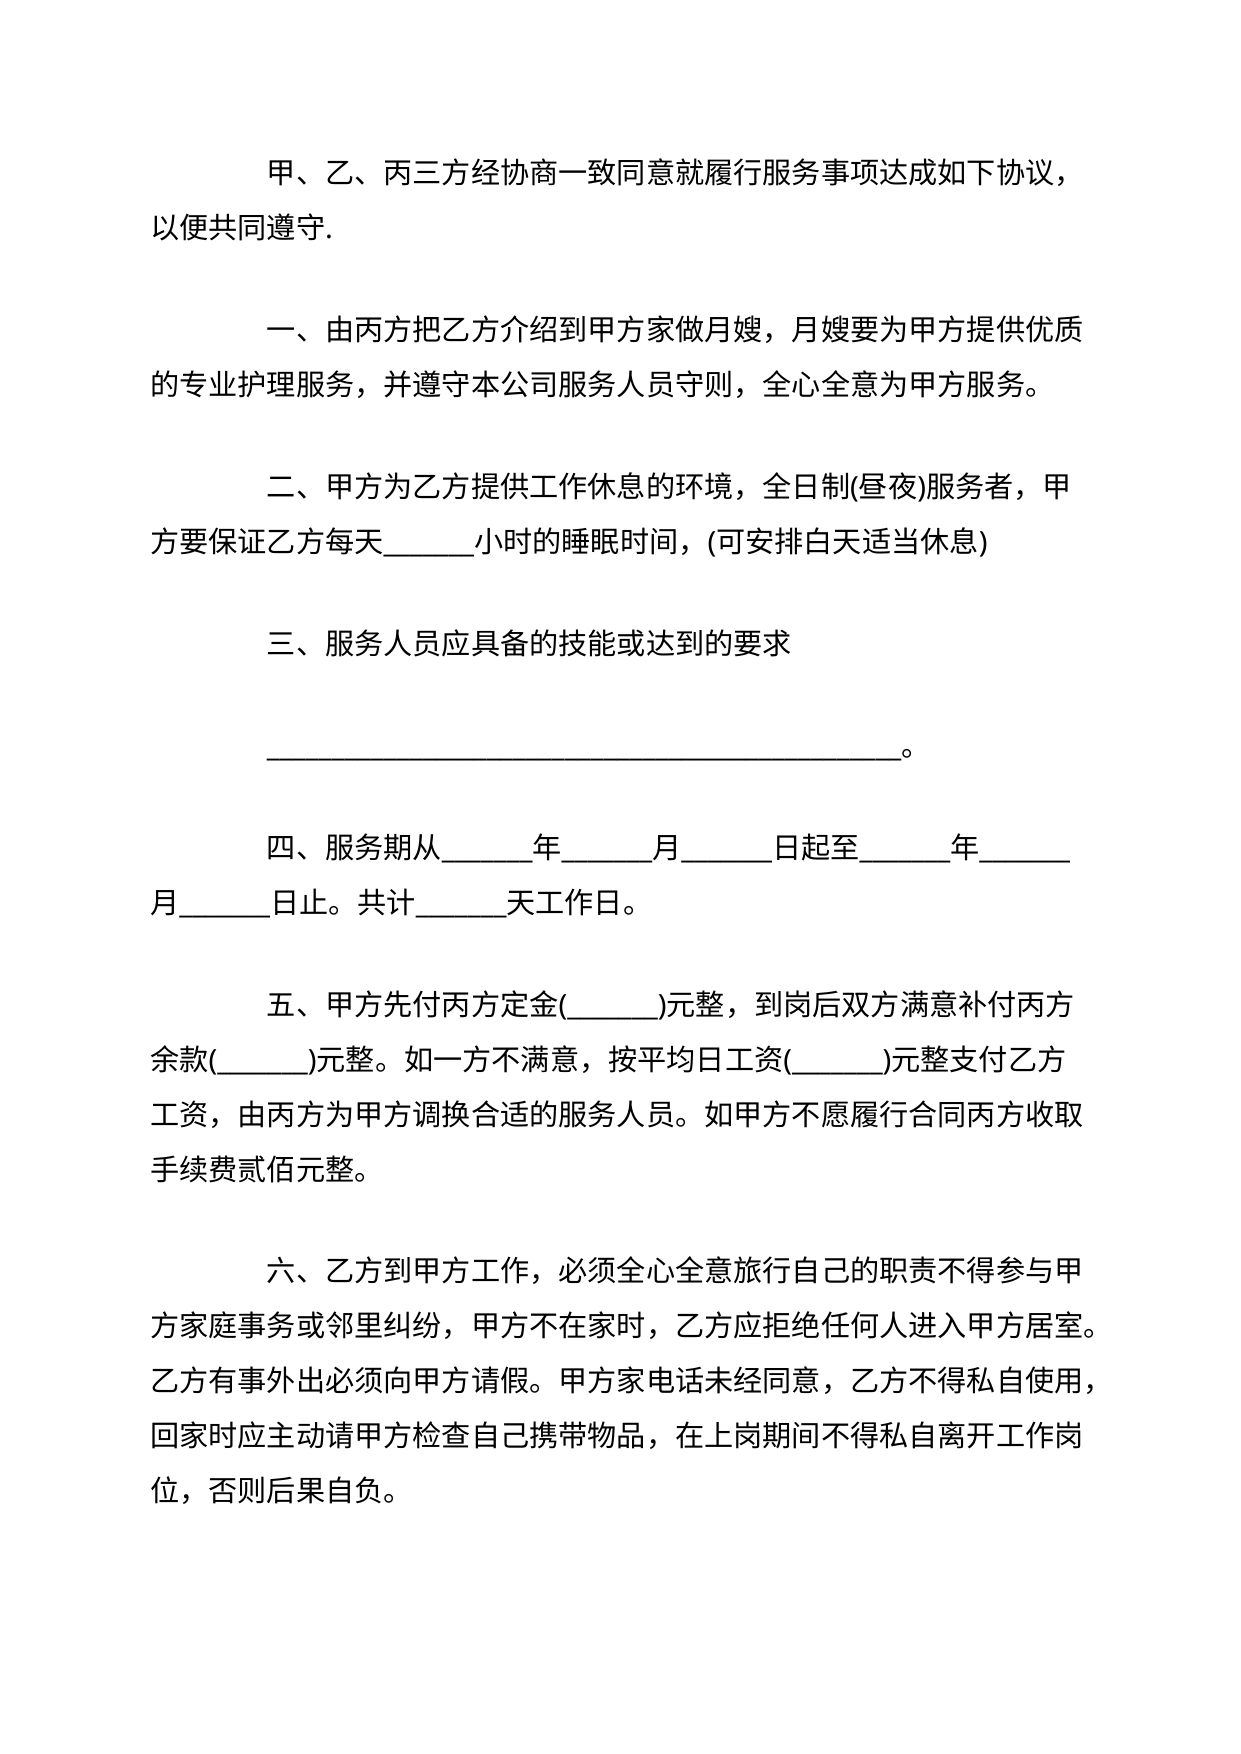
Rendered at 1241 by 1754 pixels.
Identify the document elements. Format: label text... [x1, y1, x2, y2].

text _________________________________________________。 [150, 722, 1090, 765]
text 五、甲方先付丙方定金(_______)元整，到岗后双方满意补付丙方余款(_______)元整。如一方不满意，按平均日工资(_______)元整支付乙方工资，由丙方为甲方调换合适的服务人员。如甲方不愿履行合同丙方收取手续费贰佰元整。 [150, 981, 1090, 1188]
text 六、乙方到甲方工作，必须全心全意旅行自己的职责不得参与甲方家庭事务或邻里纠纷，甲方不在家时，乙方应拒绝任何人进入甲方居室。乙方有事外出必须向甲方请假。甲方家电话未经同意，乙方不得私自使用，回家时应主动请甲方检查自己携带物品，在上岗期间不得私自离开工作岗位，否则后果自负。 [150, 1248, 1090, 1510]
text 二、甲方为乙方提供工作休息的环境，全日制(昼夜)服务者，甲方要保证乙方每天_______小时的睡眠时间，(可安排白天适当休息) [150, 463, 1090, 561]
text 一、由丙方把乙方介绍到甲方家做月嫂，月嫂要为甲方提供优质的专业护理服务，并遵守本公司服务人员守则，全心全意为甲方服务。 [150, 307, 1090, 404]
text 甲、乙、丙三方经协商一致同意就履行服务事项达成如下协议，以便共同遵守. [150, 150, 1090, 247]
text 四、服务期从_______年_______月_______日起至_______年_______月_______日止。共计_______天工作日。 [150, 824, 1090, 922]
text 三、服务人员应具备的技能或达到的要求 [150, 621, 1090, 663]
